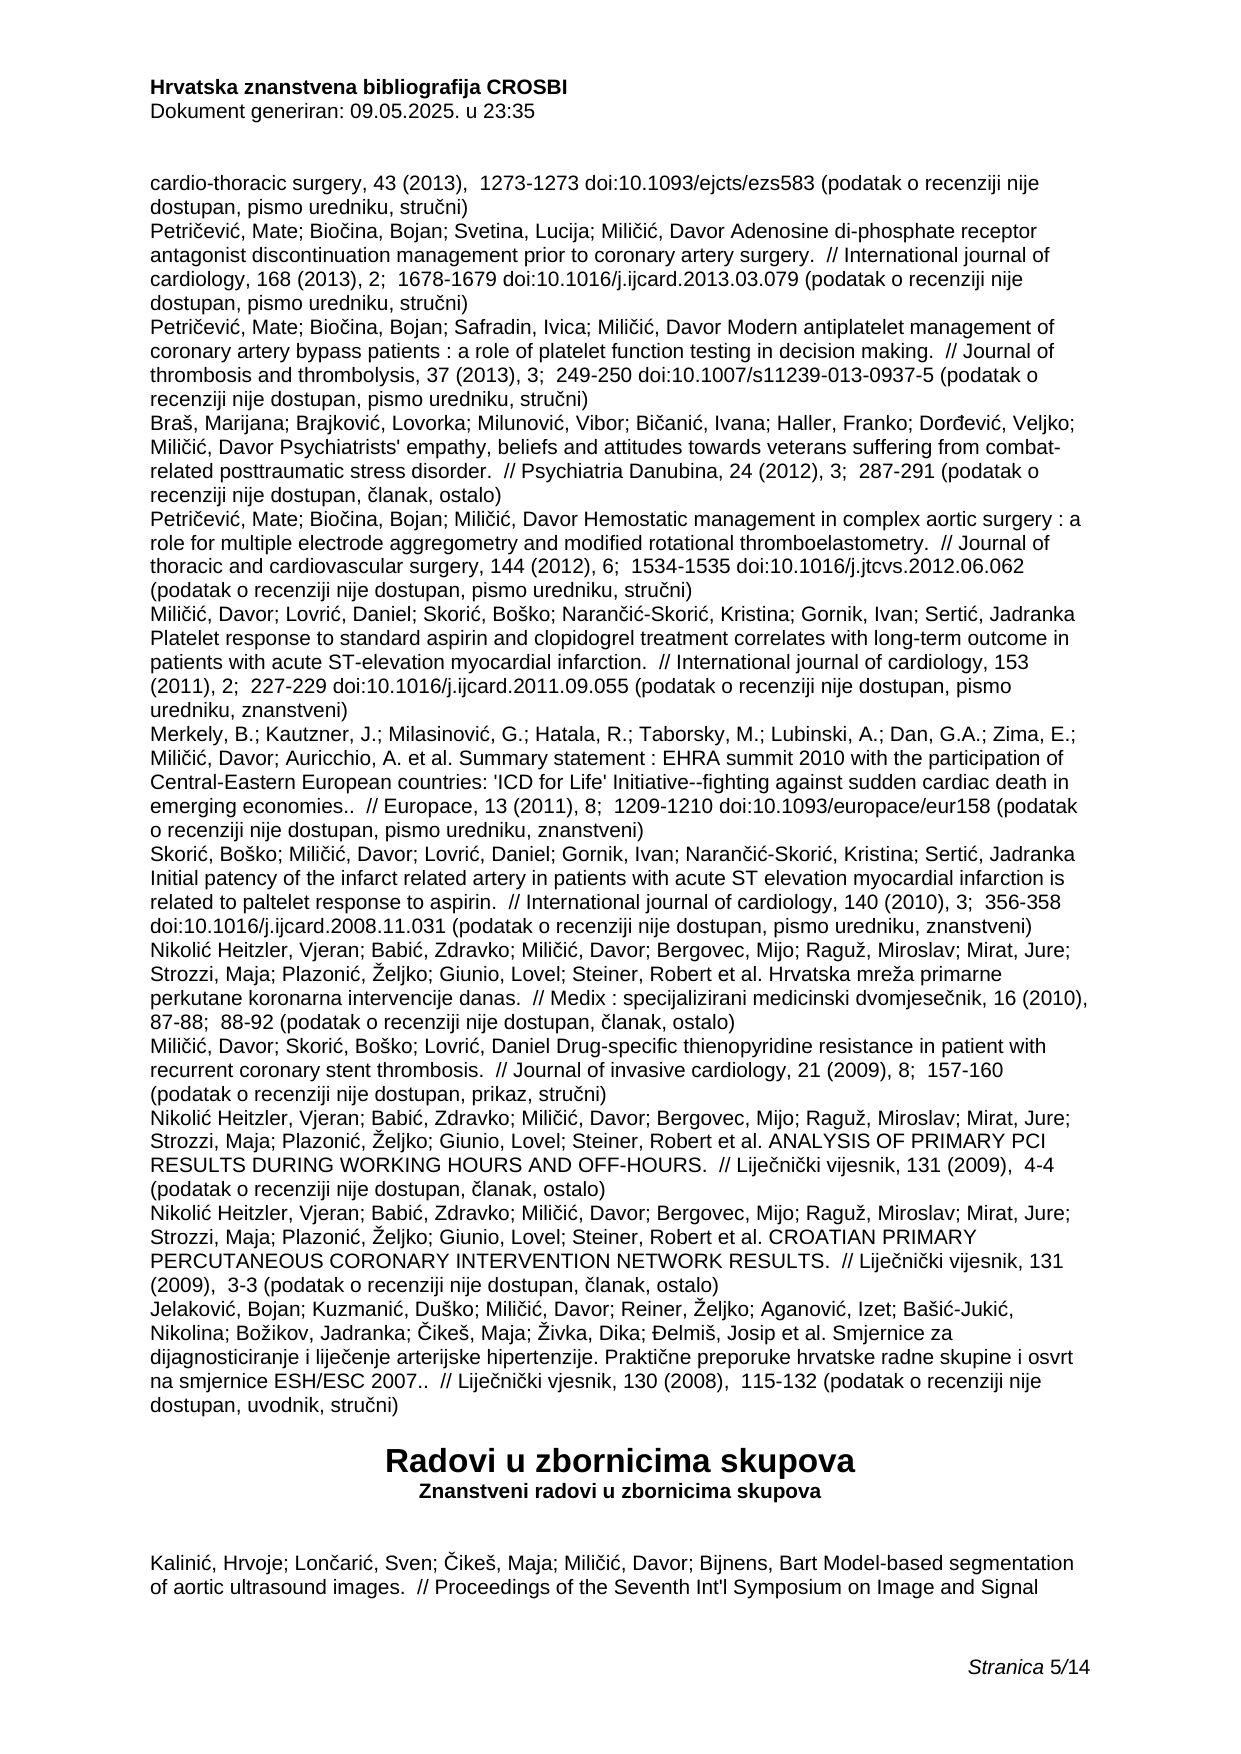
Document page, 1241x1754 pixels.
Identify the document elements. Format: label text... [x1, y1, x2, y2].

text Skorić, Boško; Miličić, Davor; Lovrić, Daniel; Gornik, Ivan; Narančić-Skorić, Kristina; Sertić, Jadranka [150, 842, 1090, 938]
text Miličić, Davor; Lovrić, Daniel; Skorić, Boško; Narančić-Skorić, Kristina; Gornik, Ivan; Sertić, Jadranka [150, 602, 1090, 722]
text Braš, Marijana; Brajković, Lovorka; Milunović, Vibor; Bičanić, Ivana; Haller, Franko; Dorđević, Veljko; Miličić, Davor [150, 411, 1090, 506]
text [150, 171, 1090, 219]
subtitle Znanstveni radovi u zbornicima skupova [150, 1479, 1090, 1503]
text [150, 219, 1090, 315]
subtitle Radovi u zbornicima skupova [150, 1441, 1090, 1479]
text Nikolić Heitzler, Vjeran; Babić, Zdravko; Miličić, Davor; Bergovec, Mijo; Raguž, Miroslav; Mirat, Jure; Strozzi, Maja; Plazonić, Željko; Giunio, Lovel; Steiner, Robert et al. [150, 1201, 1090, 1297]
text Nikolić Heitzler, Vjeran; Babić, Zdravko; Miličić, Davor; Bergovec, Mijo; Raguž, Miroslav; Mirat, Jure; Strozzi, Maja; Plazonić, Željko; Giunio, Lovel; Steiner, Robert et al. [150, 1105, 1090, 1201]
text Petričević, Mate; Biočina, Bojan; Miličić, Davor [150, 506, 1090, 602]
text Merkely, B.; Kautzner, J.; Milasinović, G.; Hatala, R.; Taborsky, M.; Lubinski, A.; Dan, G.A.; Zima, E.; Miličić, Davor; Auricchio, A. et al. [150, 722, 1090, 842]
text Miličić, Davor; Skorić, Boško; Lovrić, Daniel [150, 1033, 1090, 1105]
text Jelaković, Bojan; Kuzmanić, Duško; Miličić, Davor; Reiner, Željko; Aganović, Izet; Bašić-Jukić, Nikolina; Božikov, Jadranka; Čikeš, Maja; Živka, Dika; Đelmiš, Josip et al. [150, 1297, 1090, 1417]
text Nikolić Heitzler, Vjeran; Babić, Zdravko; Miličić, Davor; Bergovec, Mijo; Raguž, Miroslav; Mirat, Jure; Strozzi, Maja; Plazonić, Željko; Giunio, Lovel; Steiner, Robert et al. [150, 938, 1090, 1033]
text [150, 1551, 1090, 1599]
text Petričević, Mate; Biočina, Bojan; Safradin, Ivica; Miličić, Davor [150, 315, 1090, 411]
